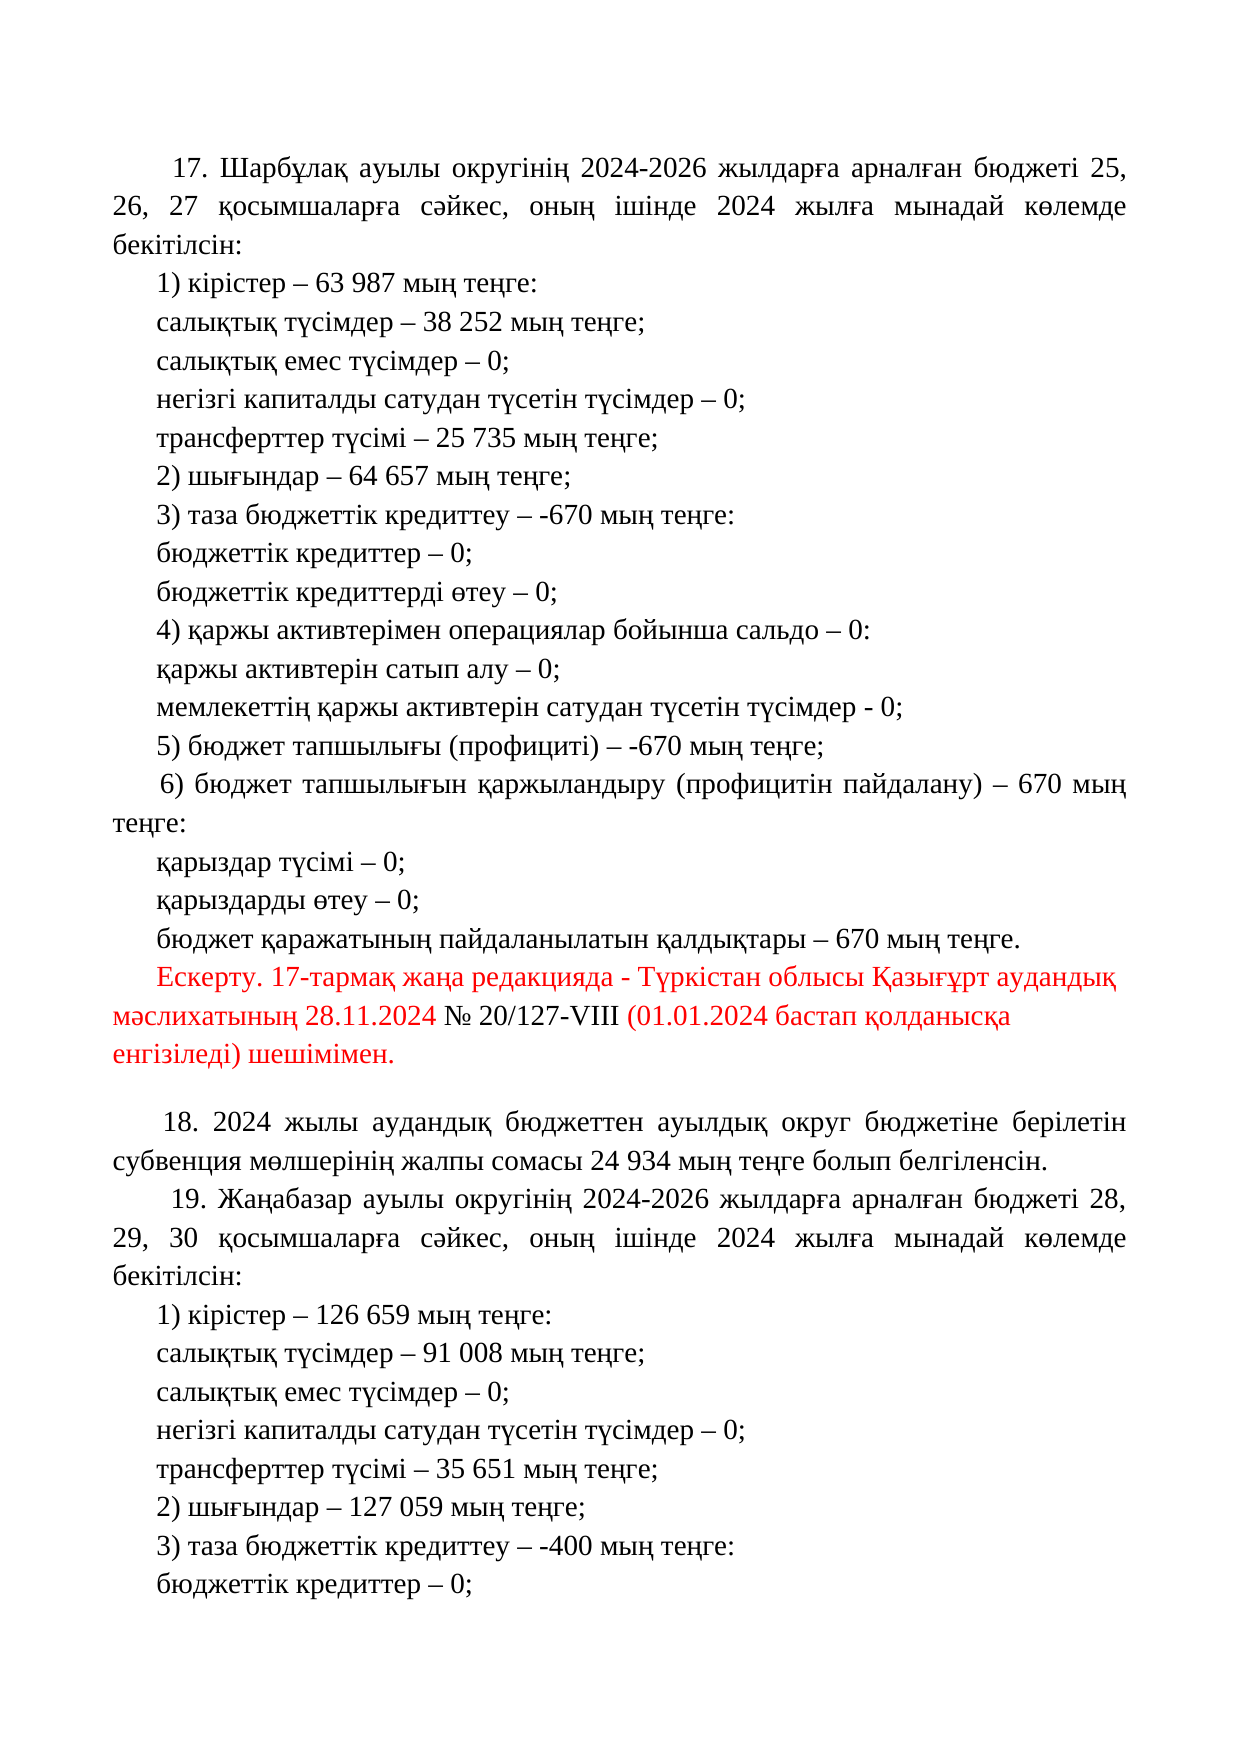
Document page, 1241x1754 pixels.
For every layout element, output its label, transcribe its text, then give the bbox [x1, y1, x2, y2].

text қаржы активтерін сатып алу – 0; [112, 651, 1128, 684]
text 1) кiрiстер – 63 987 мың теңге: [112, 266, 1128, 299]
text салықтық түсiмдер – 91 008 мың теңге; [112, 1335, 1128, 1369]
text негізгі капиталды сатудан түсетін түсімдер – 0; [112, 1412, 1128, 1446]
text бюджет қаражатының пайдаланылатын қалдықтары – 670 мың теңге. [112, 921, 1128, 954]
text салықтық емес түсiмдер – 0; [112, 343, 1128, 376]
text 2) шығындар – 64 657 мың теңге; [112, 458, 1128, 492]
text 3) таза бюджеттік кредиттеу – -670 мың теңге: [112, 497, 1128, 530]
text қарыздарды өтеу – 0; [112, 882, 1128, 916]
text мемлекеттің қаржы активтерін сатудан түсетін түсімдер - 0; [112, 689, 1128, 723]
text 17. Шарбұлақ ауылы округінің 2024-2026 жылдарға арналған бюджеті 25, 26, 27 қосымшаларға сәйкес, оның ішінде 2024 жылға мынадай көлемде бекітілсін: [112, 150, 1128, 261]
text бюджеттік кредиттер – 0; [112, 1567, 1128, 1600]
text бюджеттік кредиттер – 0; [112, 535, 1128, 569]
text 4) қаржы активтерімен операциялар бойынша сальдо – 0: [112, 612, 1128, 646]
text 2) шығындар – 127 059 мың теңге; [112, 1489, 1128, 1523]
text негізгі капиталды сатудан түсетін түсімдер – 0; [112, 381, 1128, 415]
text трансферттер түсiмi – 35 651 мың теңге; [112, 1451, 1128, 1484]
text 1) кiрiстер – 126 659 мың теңге: [112, 1297, 1128, 1330]
text салықтық емес түсiмдер – 0; [112, 1374, 1128, 1407]
text трансферттер түсiмi – 25 735 мың теңге; [112, 420, 1128, 453]
text 18. 2024 жылы аудандық бюджеттен ауылдық округ бюджетіне берілетін субвенция мөлшерінің жалпы сомасы 24 934 мың теңге болып белгіленсін. [112, 1104, 1128, 1176]
text 3) таза бюджеттік кредиттеу – -400 мың теңге: [112, 1528, 1128, 1562]
text бюджеттік кредиттерді өтеу – 0; [112, 574, 1128, 607]
text 5) бюджет тапшылығы (профициті) – -670 мың теңге; [112, 728, 1128, 762]
text 6) бюджет тапшылығын қаржыландыру (профицитін пайдалану) – 670 мың теңге: [112, 767, 1128, 839]
text Ескерту. 17-тармақ жаңа редакцияда - Түркістан облысы Қазығұрт аудандық мәслихатының 28.11.2024 № 20/127-VIII (01.01.2024 бастап қолданысқа енгізіледі) шешiмiмен. [112, 959, 1128, 1100]
text 19. Жаңабазар ауылы округінің 2024-2026 жылдарға арналған бюджеті 28, 29, 30 қосымшаларға сәйкес, оның ішінде 2024 жылға мынадай көлемде бекітілсін: [112, 1181, 1128, 1292]
text қарыздар түсімі – 0; [112, 844, 1128, 877]
text салықтық түсiмдер – 38 252 мың теңге; [112, 304, 1128, 338]
